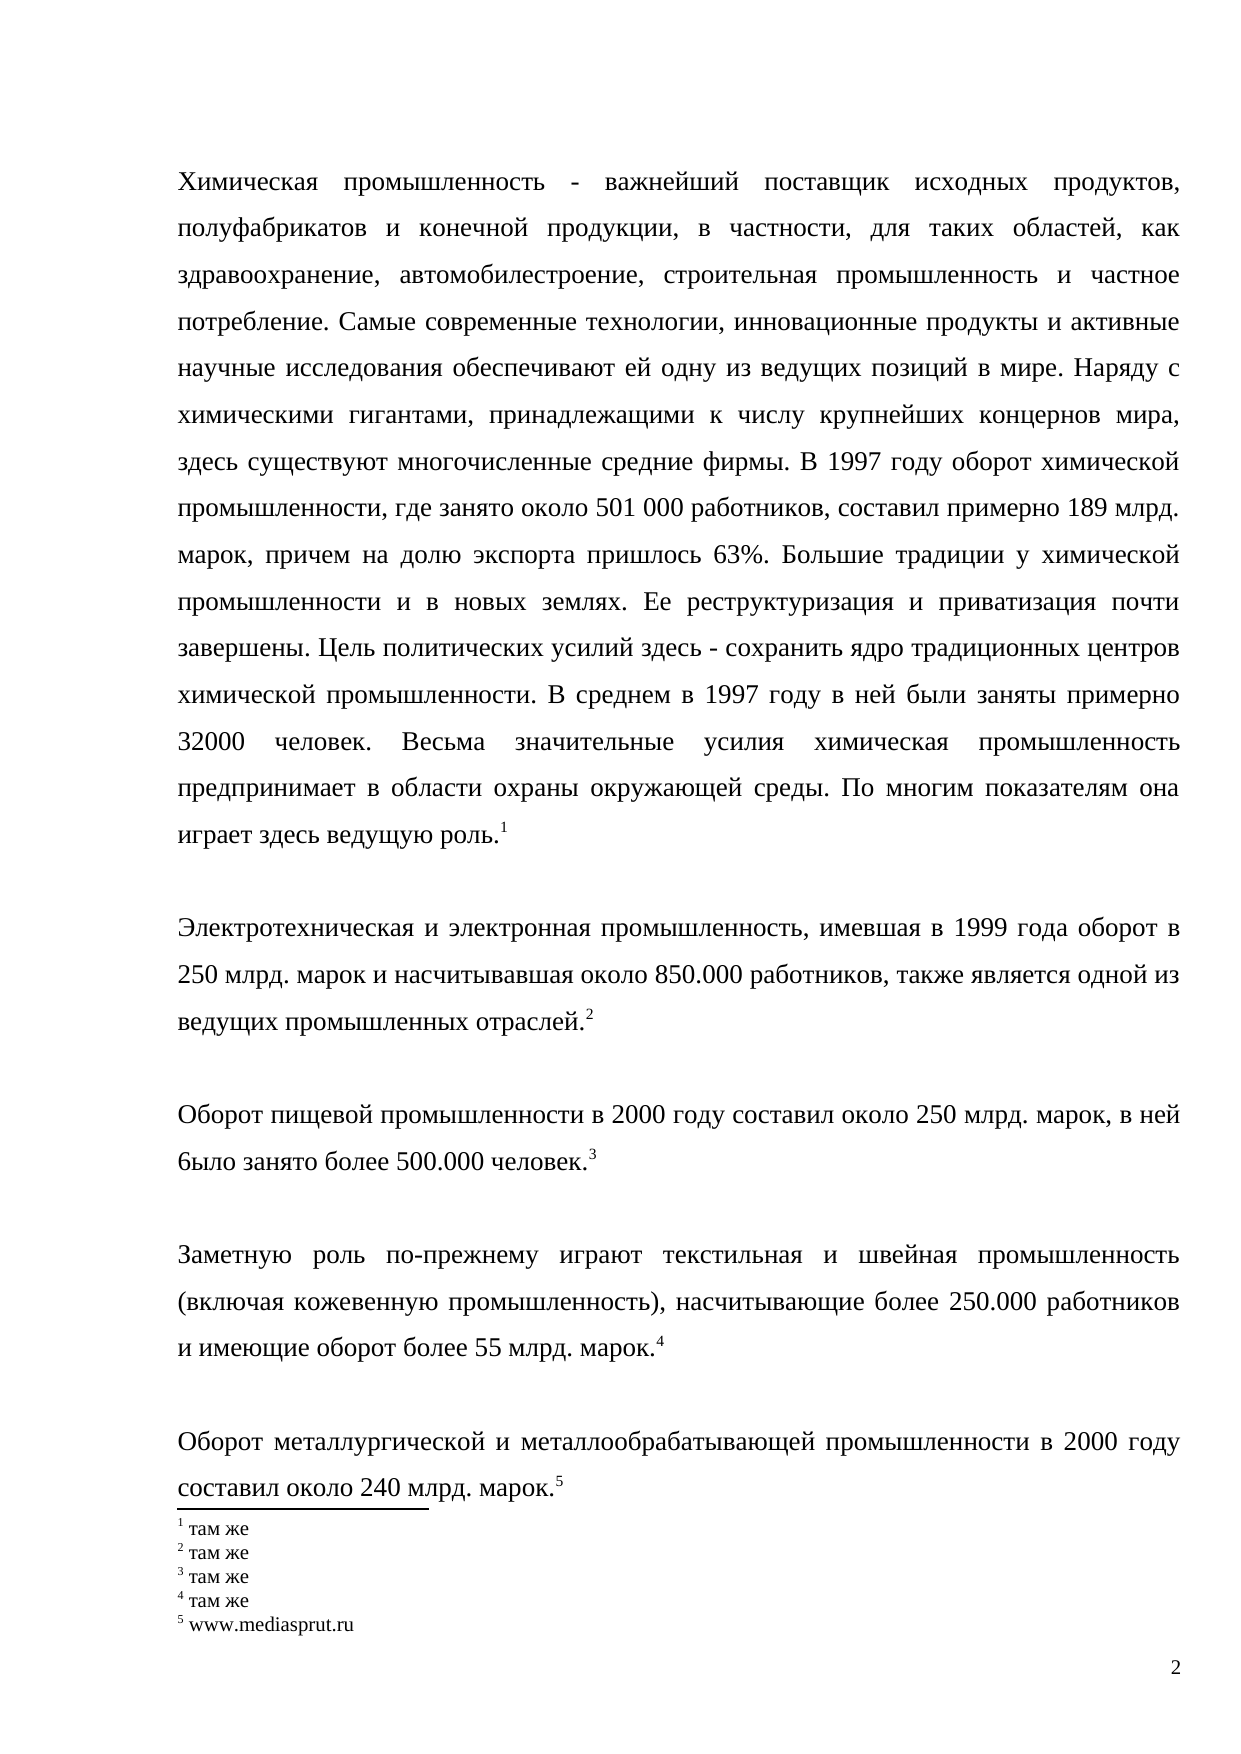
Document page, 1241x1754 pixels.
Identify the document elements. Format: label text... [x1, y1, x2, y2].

text Электротехническая и электронная промышленность, имевшая в 1999 года оборот в 250 млрд. марок и насчитывавшая около 850.000 работников, также является одной из ведущих промышленных отраслей. [177, 911, 1181, 1036]
text Оборот пищевой промышленности в 2000 году составил около 250 млрд. марок, в ней 6ыло занято более 500.000 человек. [177, 1098, 1181, 1176]
text Заметную роль по-прежнему играют текстильная и швейная промышленность (включая кожевенную промышленность), насчитывающие более 250.000 работников и имеющие оборот более 55 млрд. марок. [177, 1238, 1181, 1363]
text Химическая промышленность - важнейший поставщик исходных продуктов, полуфабрикатов и конечной продукции, в частности, для таких областей, как здравоохранение, автомобилестроение, строительная промышленность и частное потребление. Самые современные технологии, инновационные продукты и активные научные исследования обеспечивают ей одну из ведущих позиций в мире. Наряду с химическими гигантами, принадлежащими к числу крупнейших концернов мира, здесь существуют многочисленные средние фирмы. В 1997 году оборот химической промышленности, где занято около 501 000 работников, составил примерно 189 млрд. марок, причем на долю экспорта пришлось 63%. Большие традиции у химической промышленности и в новых землях. Ее реструктуризация и приватизация почти завершены. Цель политических усилий здесь - сохранить ядро традиционных центров химической промышленности. В среднем в 1997 году в ней были заняты примерно 32000 человек. Весьма значительные усилия химическая промышленность предпринимает в области охраны окружающей среды. По многим показателям она играет здесь ведущую роль. [177, 165, 1181, 849]
text Оборот металлургической и металлообрабатывающей промышленности в 2000 году составил около 240 млрд. марок. [177, 1425, 1181, 1503]
